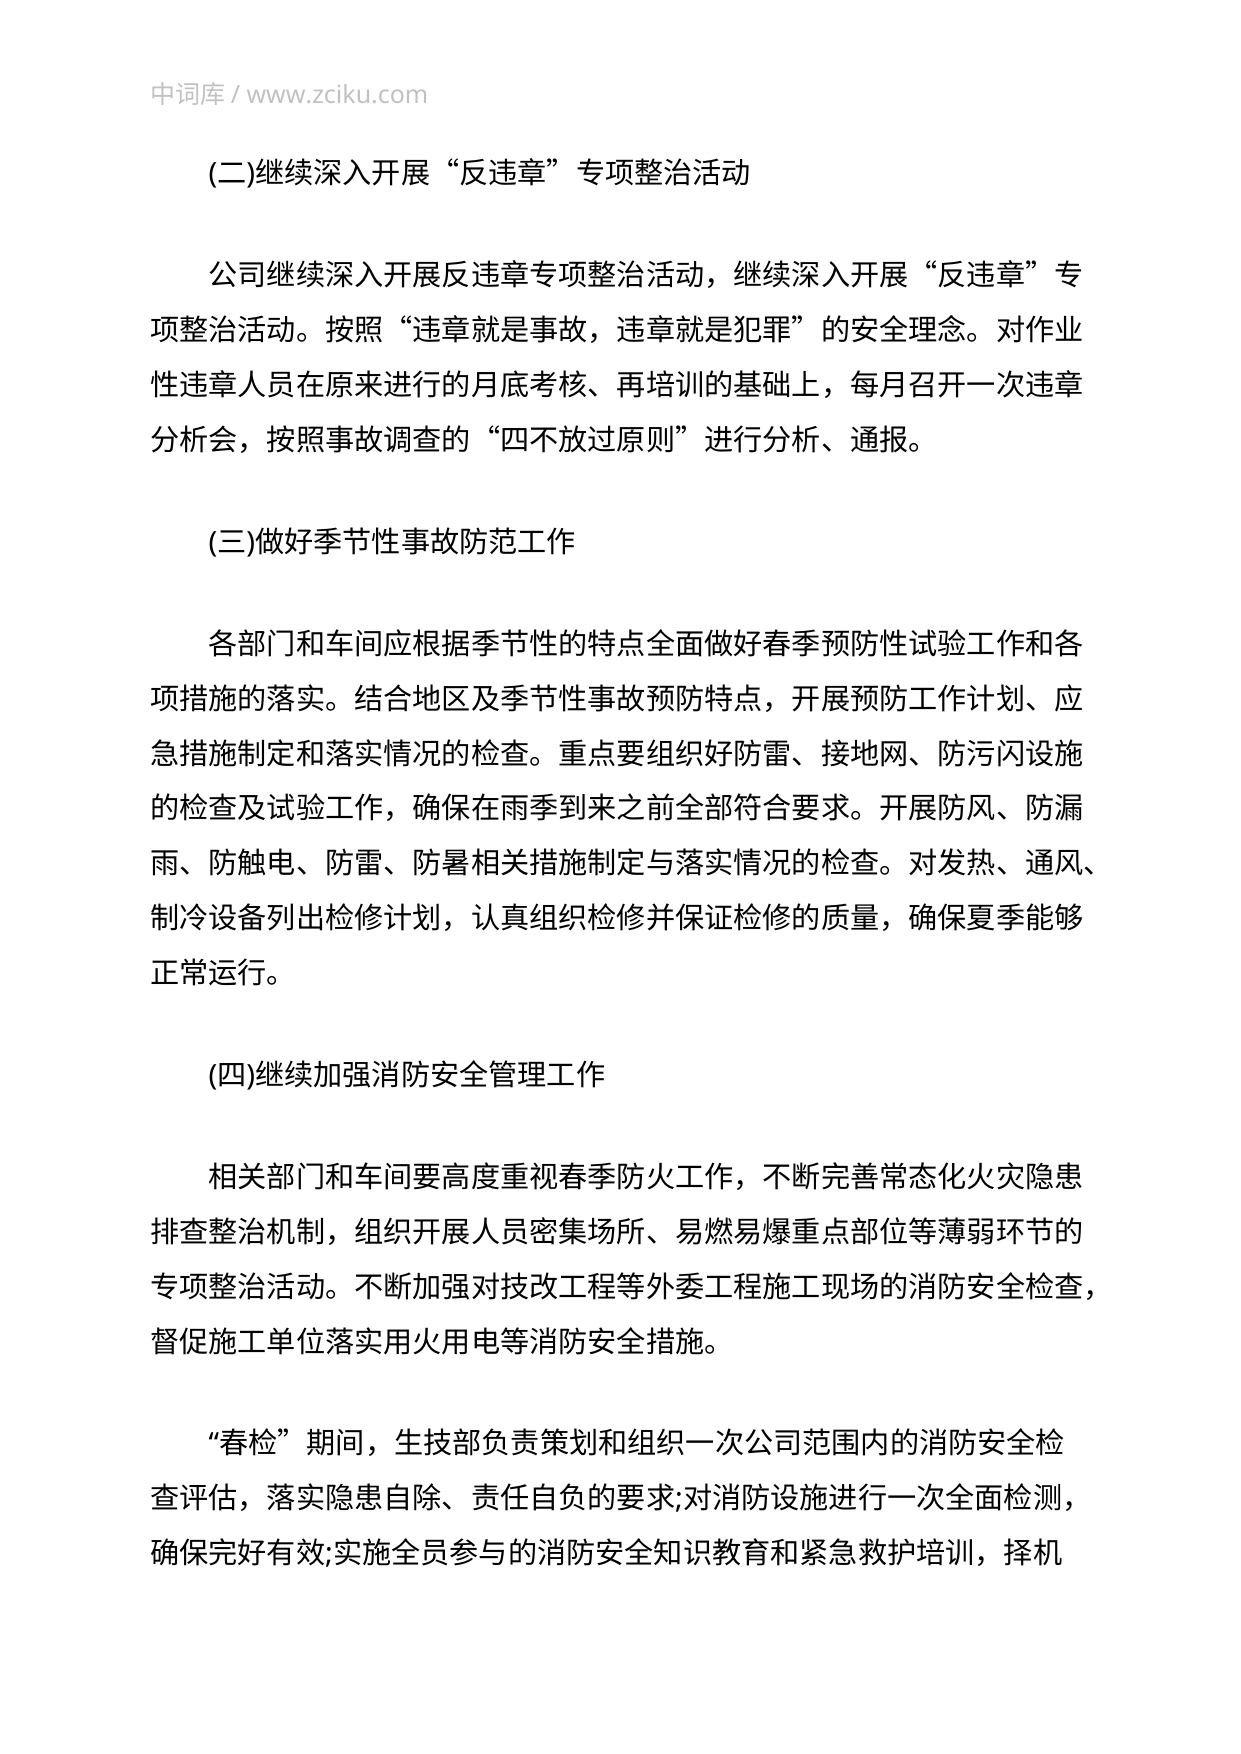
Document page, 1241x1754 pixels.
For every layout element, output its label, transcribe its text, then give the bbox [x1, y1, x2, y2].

text 各部门和车间应根据季节性的特点全面做好春季预防性试验工作和各项措施的落实。结合地区及季节性事故预防特点，开展预防工作计划、应急措施制定和落实情况的检查。重点要组织好防雷、接地网、防污闪设施的检查及试验工作，确保在雨季到来之前全部符合要求。开展防风、防漏雨、防触电、防雷、防暑相关措施制定与落实情况的检查。对发热、通风、制冷设备列出检修计划，认真组织检修并保证检修的质量，确保夏季能够正常运行。 [150, 620, 1090, 992]
text (三)做好季节性事故防范工作 [150, 518, 1090, 561]
text (二)继续深入开展“反违章”专项整治活动 [150, 150, 1090, 192]
text 公司继续深入开展反违章专项整治活动，继续深入开展“反违章”专项整治活动。按照“违章就是事故，违章就是犯罪”的安全理念。对作业性违章人员在原来进行的月底考核、再培训的基础上，每月召开一次违章分析会，按照事故调查的“四不放过原则”进行分析、通报。 [150, 252, 1090, 459]
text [150, 1420, 1090, 1572]
text (四)继续加强消防安全管理工作 [150, 1052, 1090, 1094]
text 相关部门和车间要高度重视春季防火工作，不断完善常态化火灾隐患排查整治机制，组织开展人员密集场所、易燃易爆重点部位等薄弱环节的专项整治活动。不断加强对技改工程等外委工程施工现场的消防安全检查，督促施工单位落实用火用电等消防安全措施。 [150, 1153, 1090, 1361]
